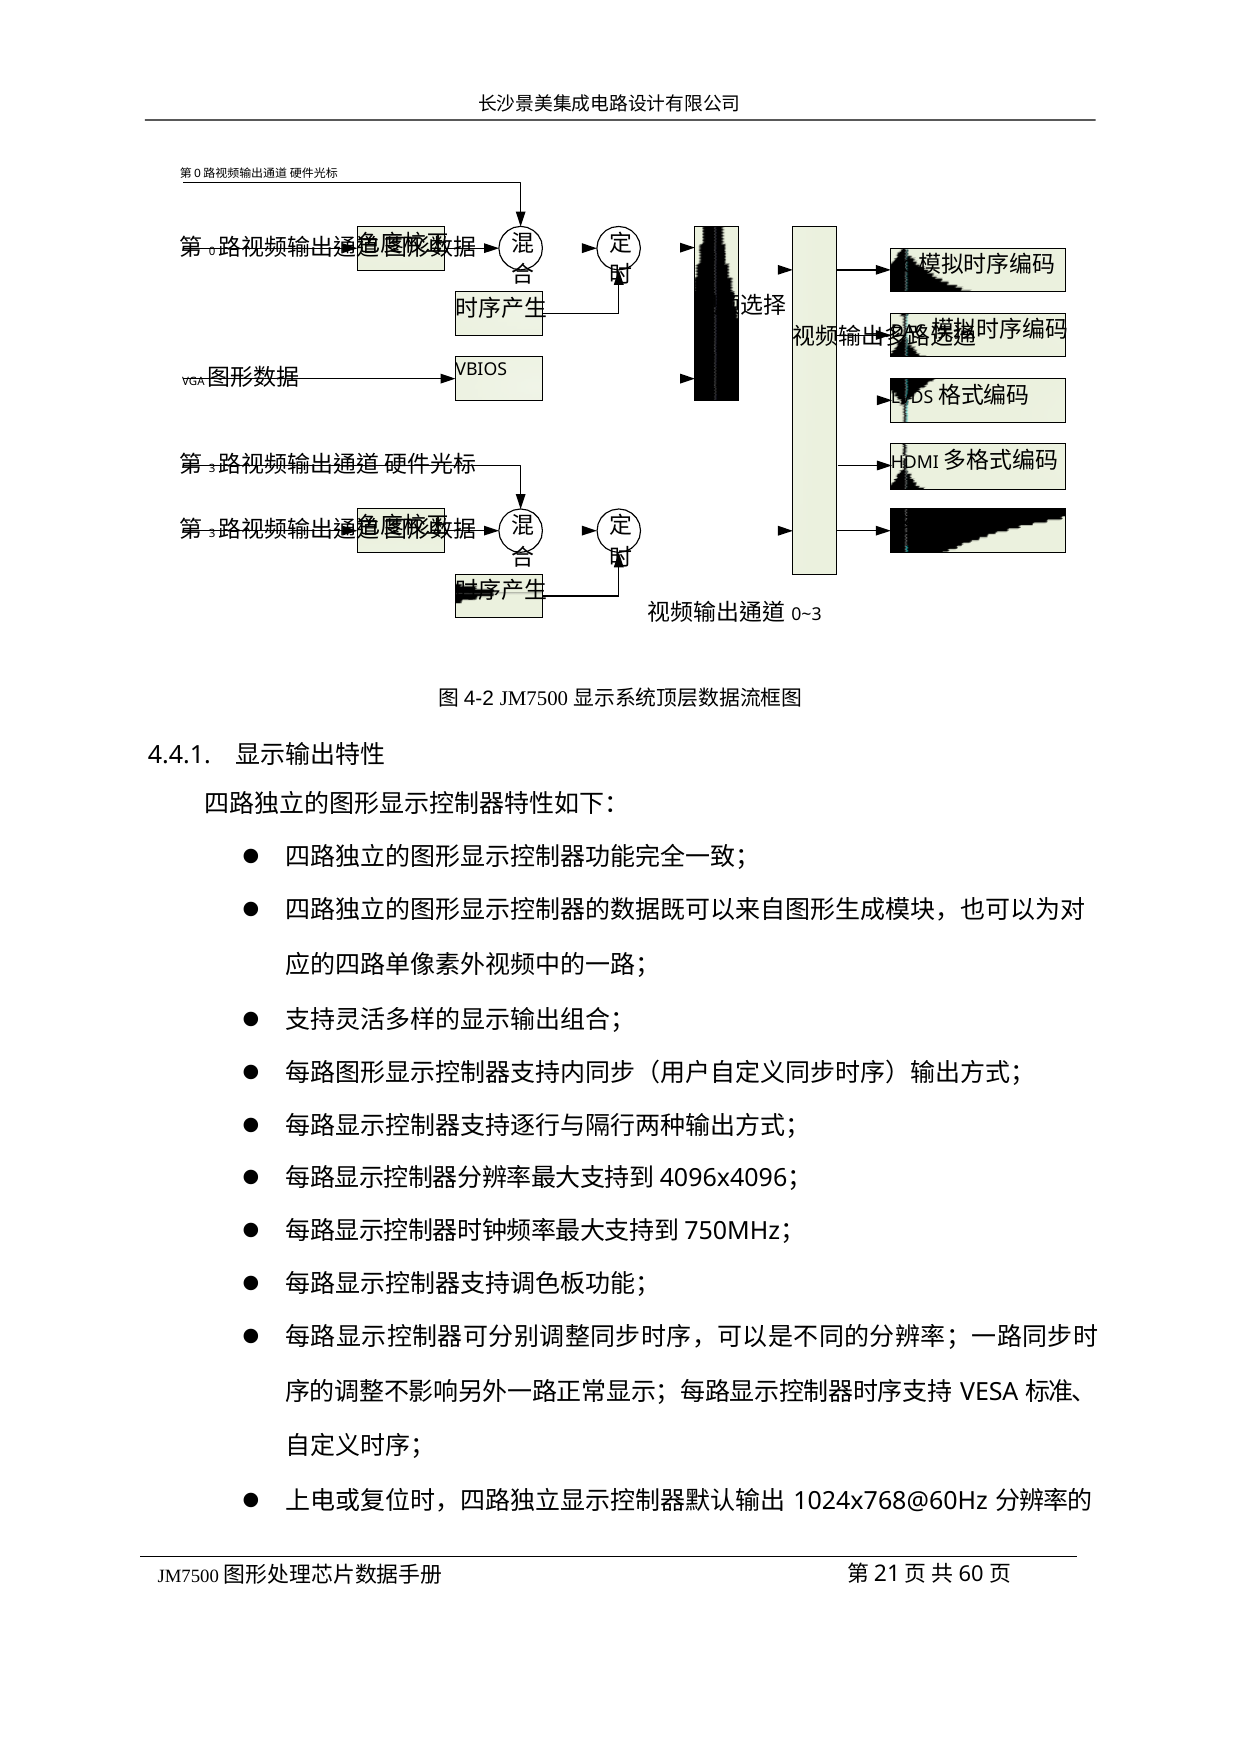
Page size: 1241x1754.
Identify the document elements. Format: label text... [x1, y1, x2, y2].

picture [397, 238, 403, 254]
list 四路独立的图形显示控制器的数据既可以来自图形生成模块，也可以为对应的四路单像素外视频中的一路； [241, 889, 1093, 980]
list 每路显示控制器可分别调整同步时序，可以是不同的分辨率；一路同步时序的调整不影响另外一路正常显示；每路显示控制器时序支持 VESA 标准、自定义时序； [241, 1316, 1098, 1462]
picture [891, 314, 1065, 356]
picture [695, 227, 738, 400]
picture [456, 575, 542, 617]
picture [456, 357, 542, 400]
picture [456, 292, 542, 335]
list 支持灵活多样的显示输出组合； [241, 999, 1117, 1036]
picture [891, 444, 1065, 489]
list 每路显示控制器时钟频率最大支持到 750MHz； [241, 1211, 1117, 1247]
list 每路显示控制器支持逐行与隔行两种输出方式； [241, 1105, 1117, 1141]
text 四路独立的图形显示控制器特性如下： [204, 784, 1117, 820]
picture [891, 509, 1065, 552]
picture [358, 227, 444, 270]
text 图 4-2 JM7500 显示系统顶层数据流框图 [397, 681, 843, 711]
picture [793, 330, 799, 337]
picture [793, 227, 836, 574]
list 显示输出特性 [148, 734, 1117, 771]
picture [891, 379, 1065, 422]
picture [397, 520, 403, 536]
picture [358, 509, 444, 552]
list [241, 1481, 1093, 1517]
list 四路独立的图形显示控制器功能完全一致； [241, 836, 1117, 873]
picture [891, 249, 1065, 291]
text 第0路视频输出通道 硬件光标 [179, 164, 1117, 181]
list 每路图形显示控制器支持内同步（用户自定义同步时序）输出方式； [241, 1052, 1117, 1088]
list 每路显示控制器分辨率最大支持到 4096x4096； [241, 1158, 1117, 1194]
list 每路显示控制器支持调色板功能； [241, 1264, 1117, 1300]
